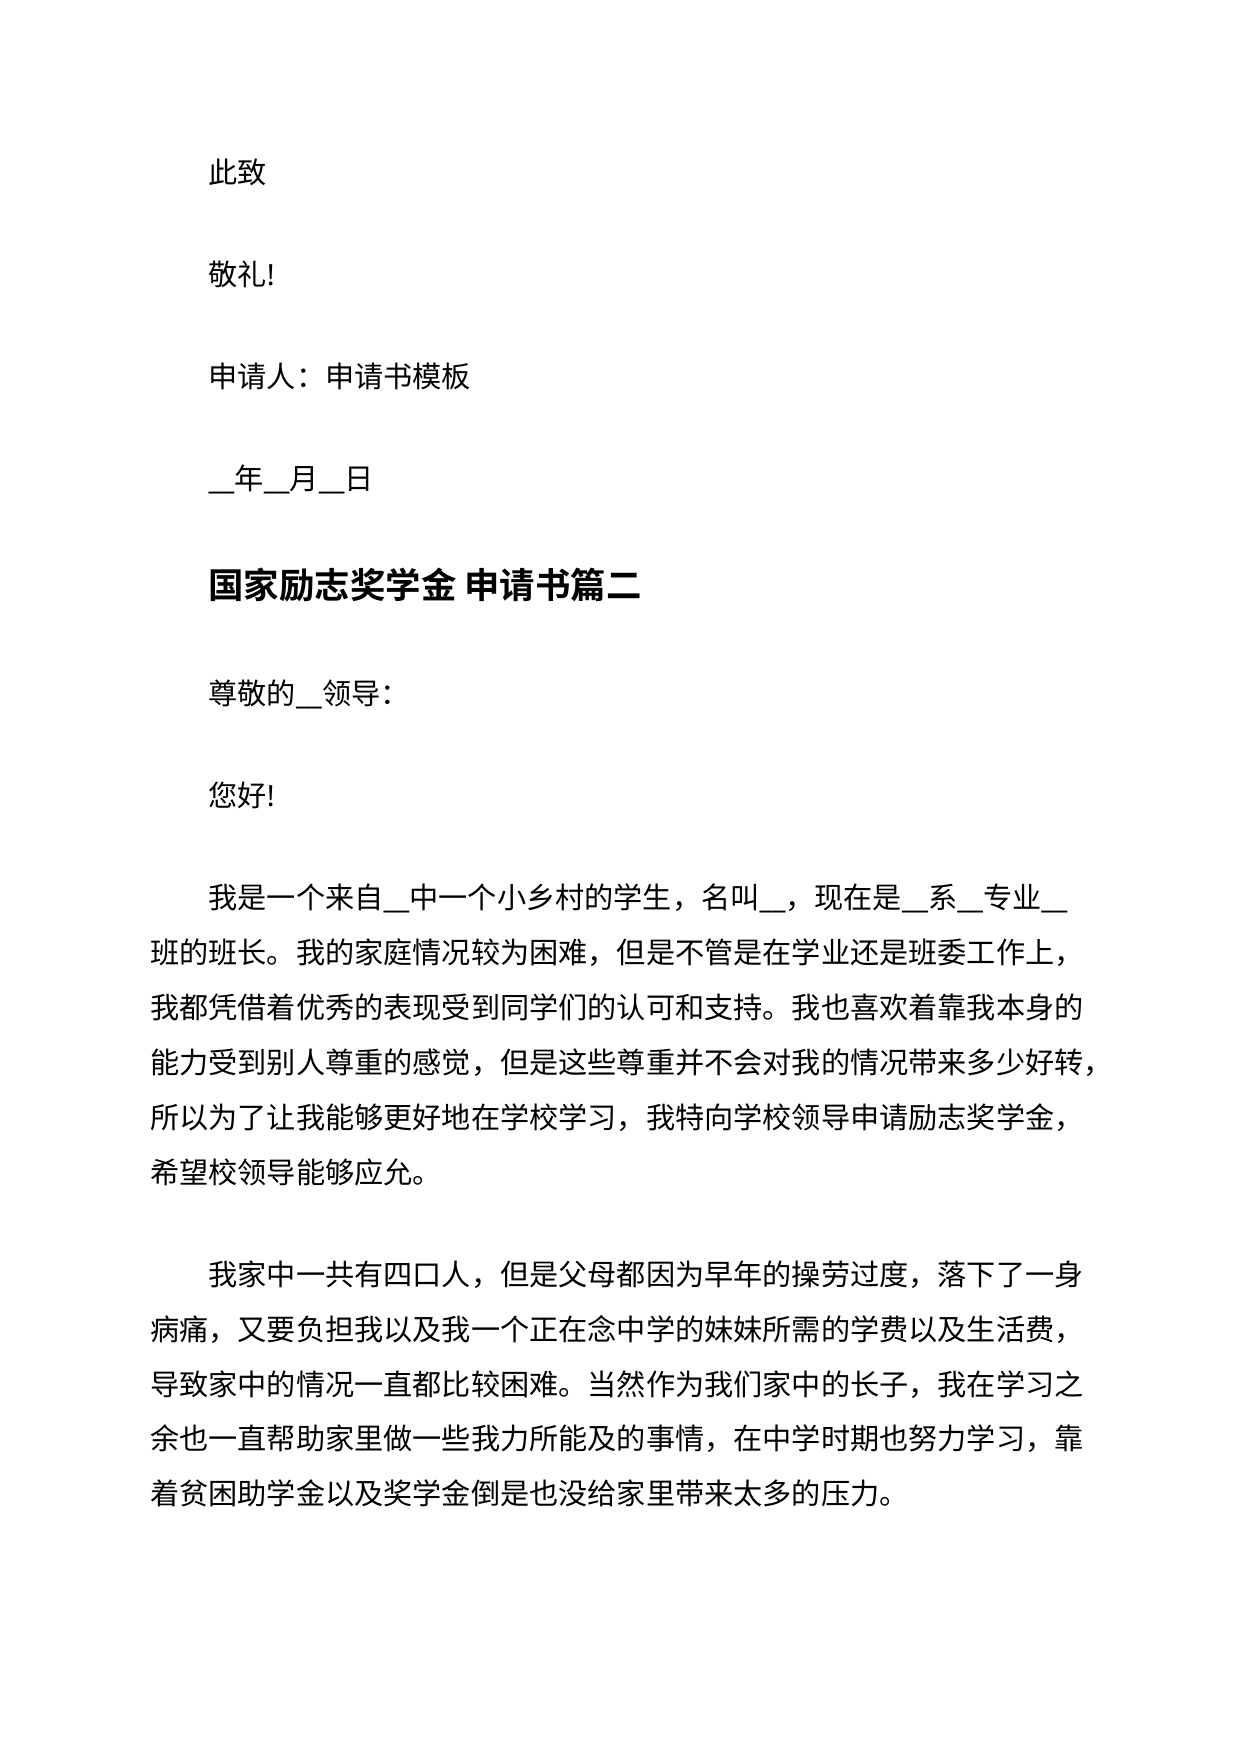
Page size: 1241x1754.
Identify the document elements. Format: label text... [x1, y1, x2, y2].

text 敬礼! [150, 252, 1090, 294]
text 尊敬的__领导： [150, 671, 1090, 713]
text 申请人：申请书模板 [150, 354, 1090, 396]
text 此致 [150, 150, 1090, 192]
text 我家中一共有四口人，但是父母都因为早年的操劳过度，落下了一身病痛，又要负担我以及我一个正在念中学的妹妹所需的学费以及生活费，导致家中的情况一直都比较困难。当然作为我们家中的长子，我在学习之余也一直帮助家里做一些我力所能及的事情，在中学时期也努力学习，靠着贫困助学金以及奖学金倒是也没给家里带来太多的压力。 [150, 1251, 1090, 1513]
text 我是一个来自__中一个小乡村的学生，名叫__，现在是__系__专业__班的班长。我的家庭情况较为困难，但是不管是在学业还是班委工作上，我都凭借着优秀的表现受到同学们的认可和支持。我也喜欢着靠我本身的能力受到别人尊重的感觉，但是这些尊重并不会对我的情况带来多少好转，所以为了让我能够更好地在学校学习，我特向学校领导申请励志奖学金，希望校领导能够应允。 [150, 875, 1090, 1192]
text 您好! [150, 773, 1090, 815]
text 国家励志奖学金 申请书篇二 [150, 557, 1090, 609]
text __年__月__日 [150, 456, 1090, 498]
